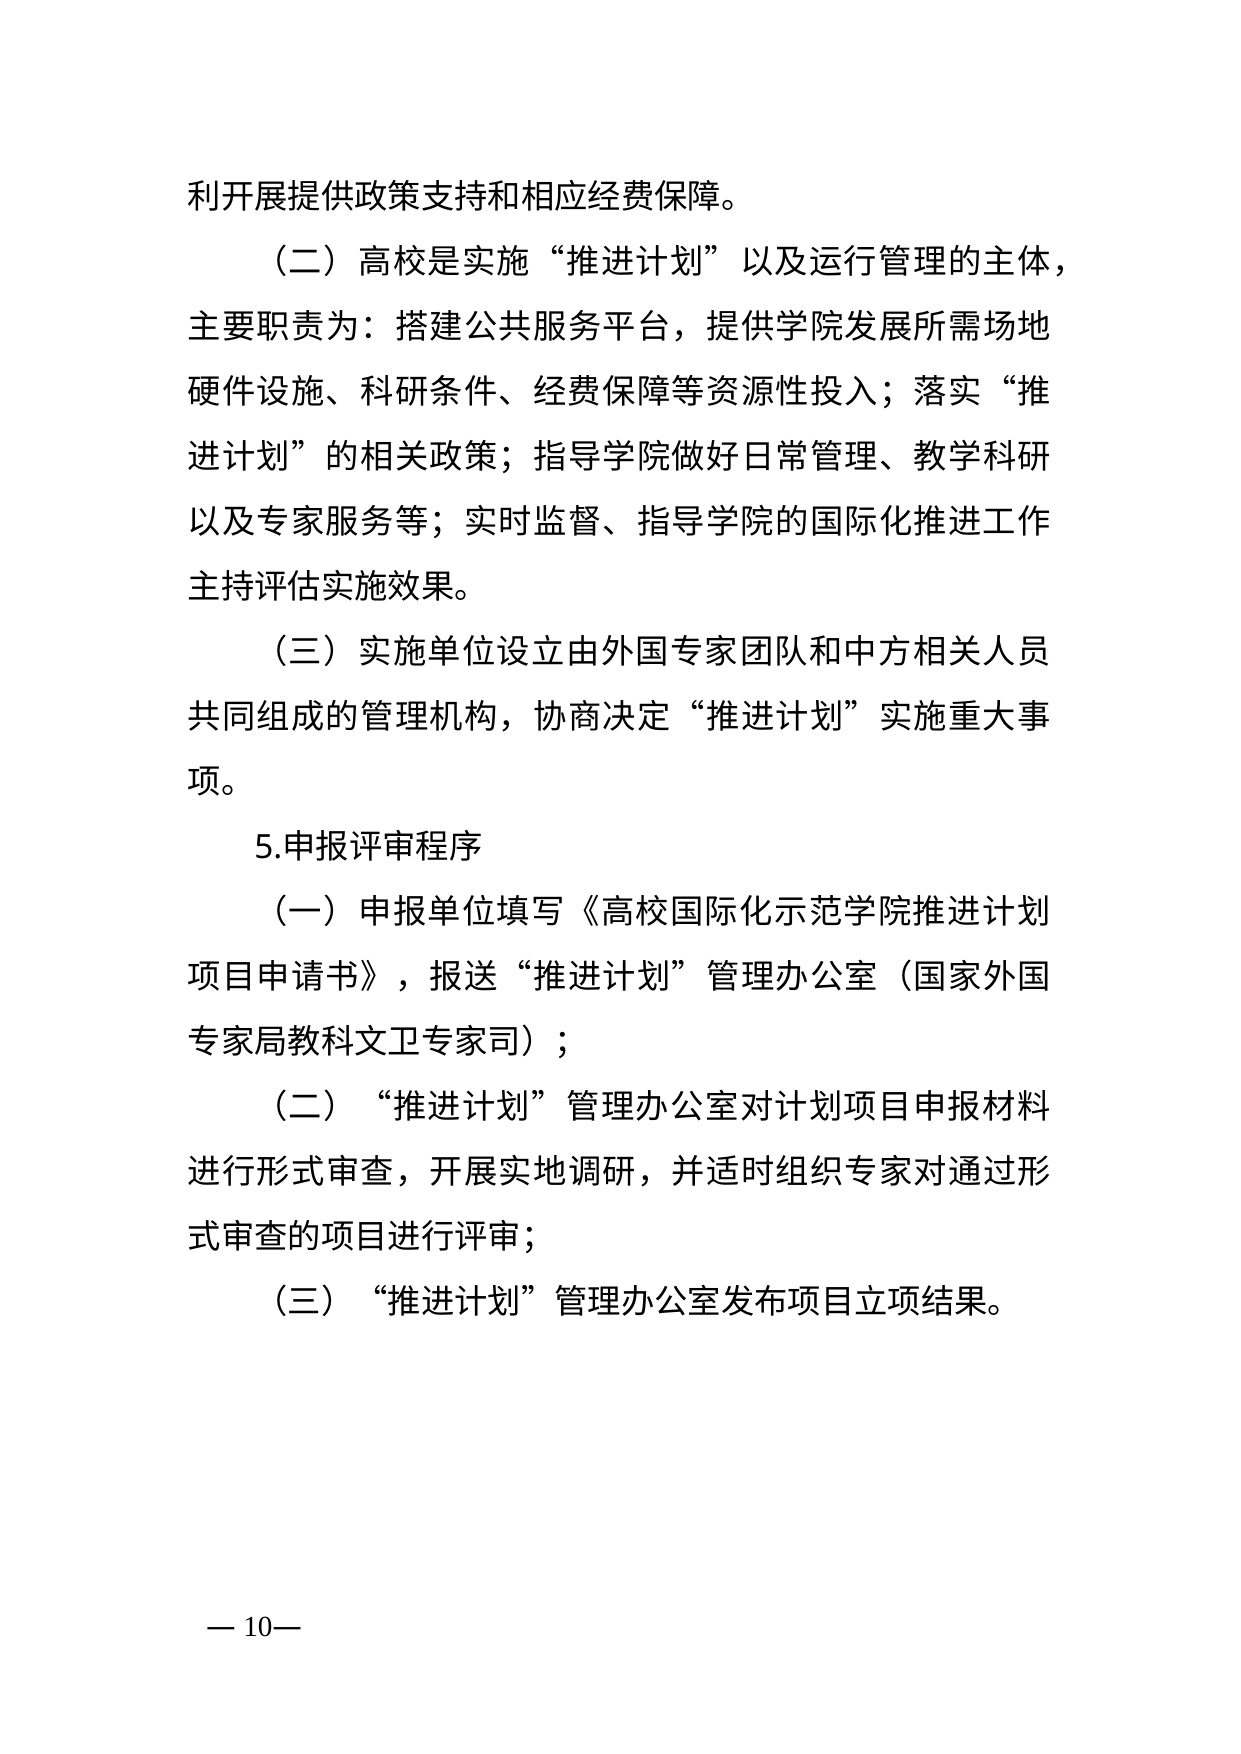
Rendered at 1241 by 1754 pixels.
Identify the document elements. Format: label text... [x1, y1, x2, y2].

text （三）“推进计划”管理办公室发布项目立项结果。 [187, 1267, 1053, 1332]
text （一）申报单位填写《高校国际化示范学院推进计划项目申请书》，报送“推进计划”管理办公室（国家外国专家局教科文卫专家司）； [187, 877, 1053, 1072]
text 5.申报评审程序 [187, 812, 1053, 877]
text （三）实施单位设立由外国专家团队和中方相关人员共同组成的管理机构，协商决定“推进计划”实施重大事项。 [187, 617, 1053, 812]
text （二）“推进计划”管理办公室对计划项目申报材料进行形式审查，开展实地调研，并适时组织专家对通过形式审查的项目进行评审； [187, 1072, 1053, 1267]
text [187, 162, 1053, 227]
text （二）高校是实施“推进计划”以及运行管理的主体，主要职责为：搭建公共服务平台，提供学院发展所需场地、硬件设施、科研条件、经费保障等资源性投入；落实“推进计划”的相关政策；指导学院做好日常管理、教学科研以及专家服务等；实时监督、指导学院的国际化推进工作；主持评估实施效果。 [187, 227, 1053, 617]
